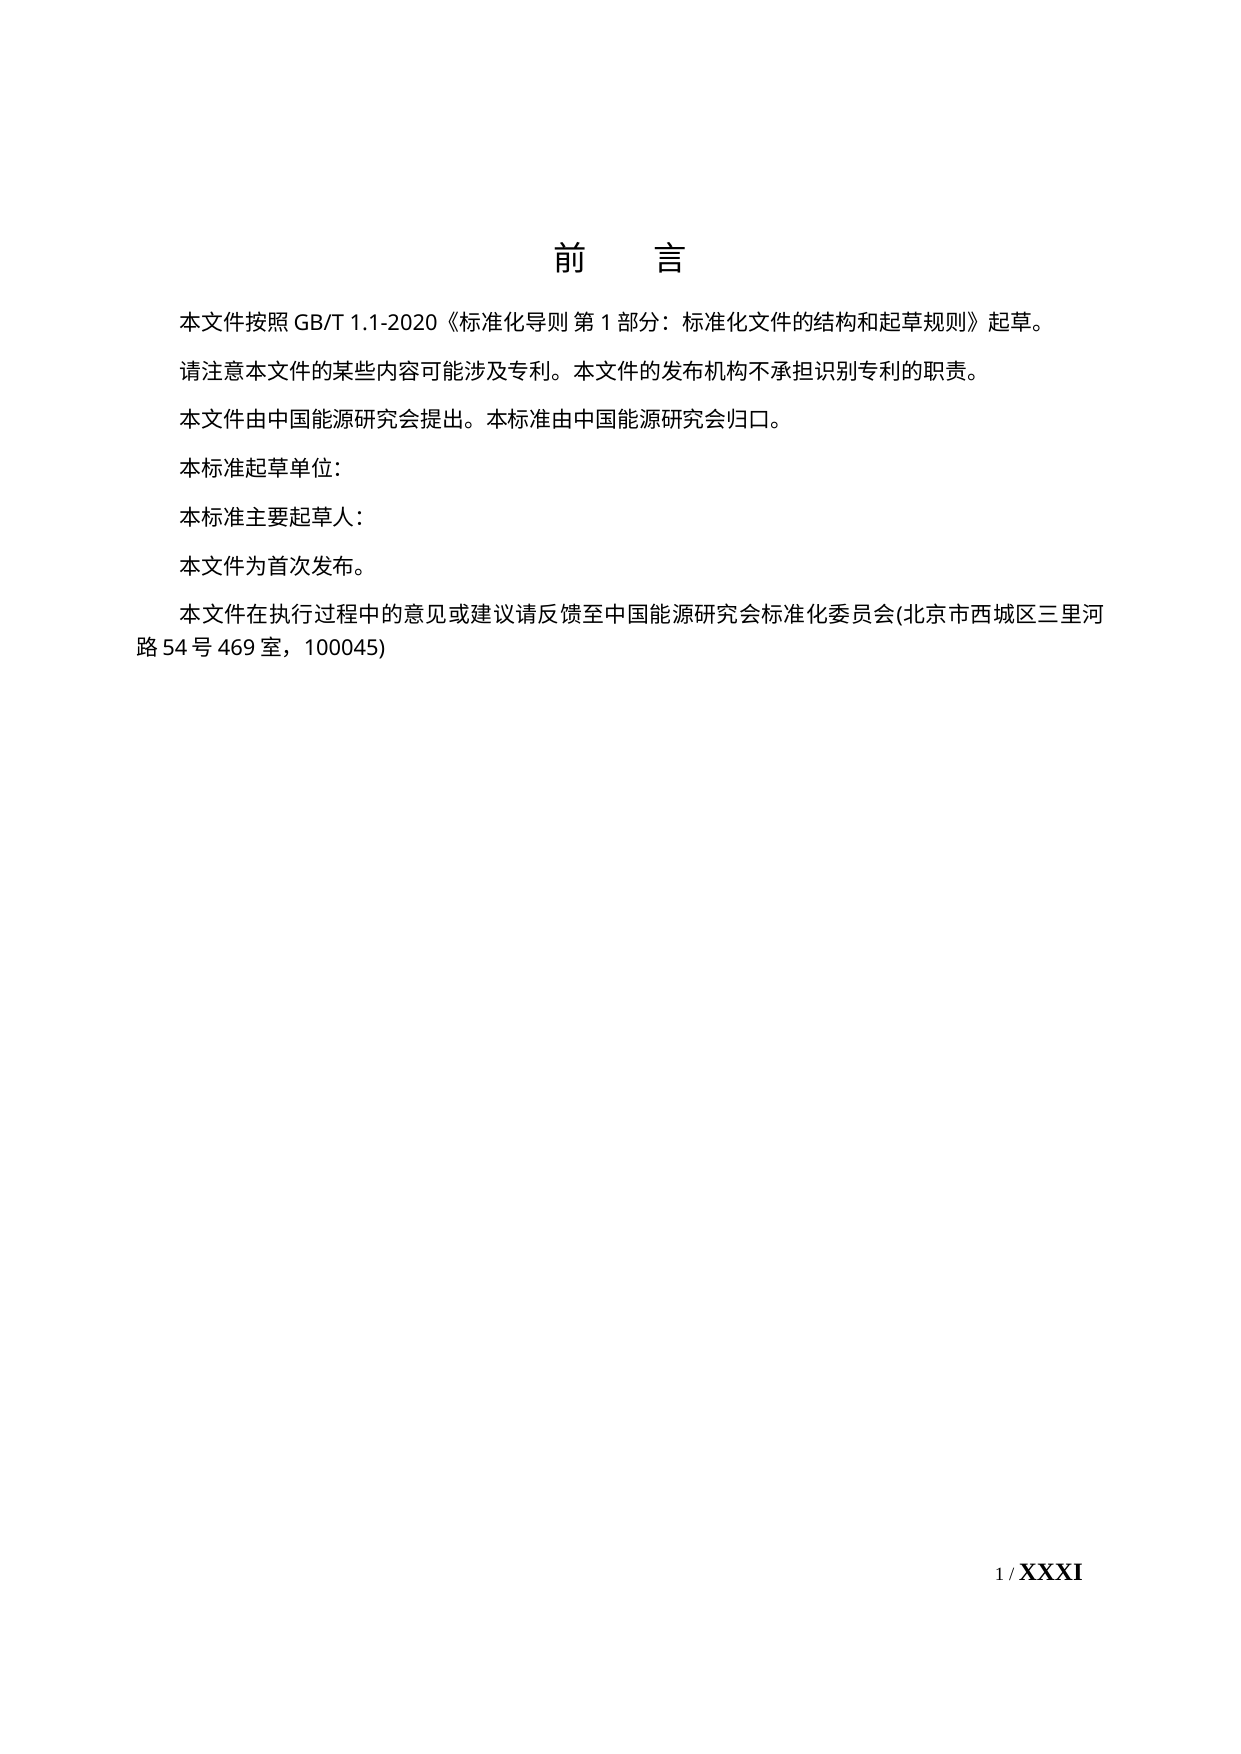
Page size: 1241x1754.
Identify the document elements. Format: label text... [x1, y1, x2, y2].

text 本标准起草单位： [136, 451, 1104, 483]
text 前 言 [136, 223, 1104, 288]
text 本文件由中国能源研究会提出。本标准由中国能源研究会归口。 [136, 402, 1104, 434]
text 本标准主要起草人： [136, 499, 1104, 532]
text 请注意本文件的某些内容可能涉及专利。本文件的发布机构不承担识别专利的职责。 [136, 353, 1104, 386]
text 本文件按照GB/T 1.1-2020《标准化导则 第1部分：标准化文件的结构和起草规则》起草。 [136, 304, 1104, 337]
text 本文件为首次发布。 [136, 548, 1104, 581]
text 本文件在执行过程中的意见或建议请反馈至中国能源研究会标准化委员会(北京市西城区三里河路54号469室，100045) [136, 597, 1104, 662]
